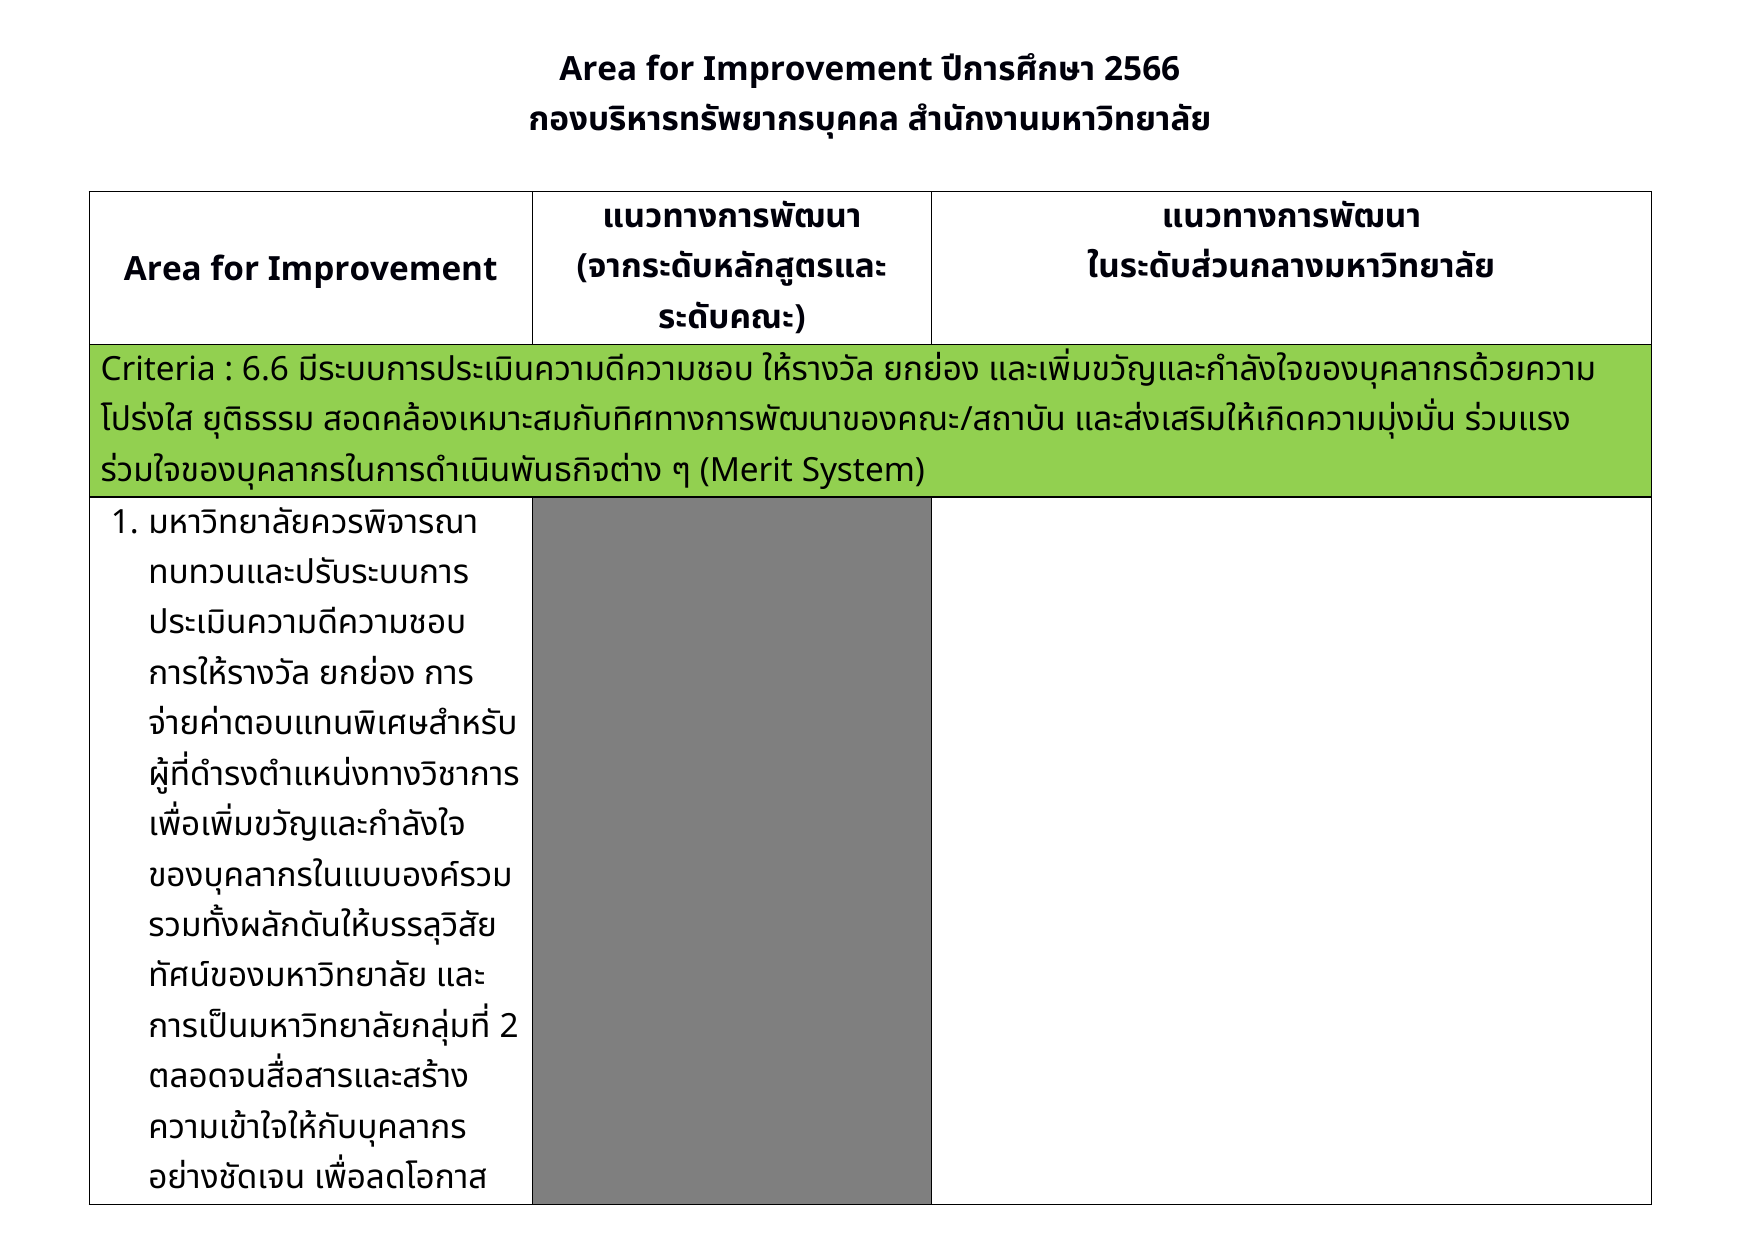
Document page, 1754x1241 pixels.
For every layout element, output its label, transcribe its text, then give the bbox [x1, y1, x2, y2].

table_cell [533, 498, 931, 1204]
table_cell Criteria : 6.6 มีระบบการประเมินความดีความชอบ ให้รางวัล ยกย่อง และเพิ่มขวัญและกำลังใจของบุคลากรด้วยความโปร่งใส ยุติธรรม สอดคล้องเหมาะสมกับทิศทางการพัฒนาของคณะ/สถาบัน และส่งเสริมให้เกิดความมุ่งมั่น ร่วมแรงร่วมใจของบุคลากรในการดำเนินพันธกิจต่าง ๆ (Merit System) [90, 345, 1651, 496]
table_header แนวทางการพัฒนา ในระดับส่วนกลางมหาวิทยาลัย [932, 192, 1651, 343]
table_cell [90, 498, 532, 1204]
table_header Area for Improvement [90, 192, 532, 343]
table_header แนวทางการพัฒนา (จากระดับหลักสูตรและระดับคณะ) [533, 192, 931, 343]
table_cell [932, 498, 1651, 1204]
